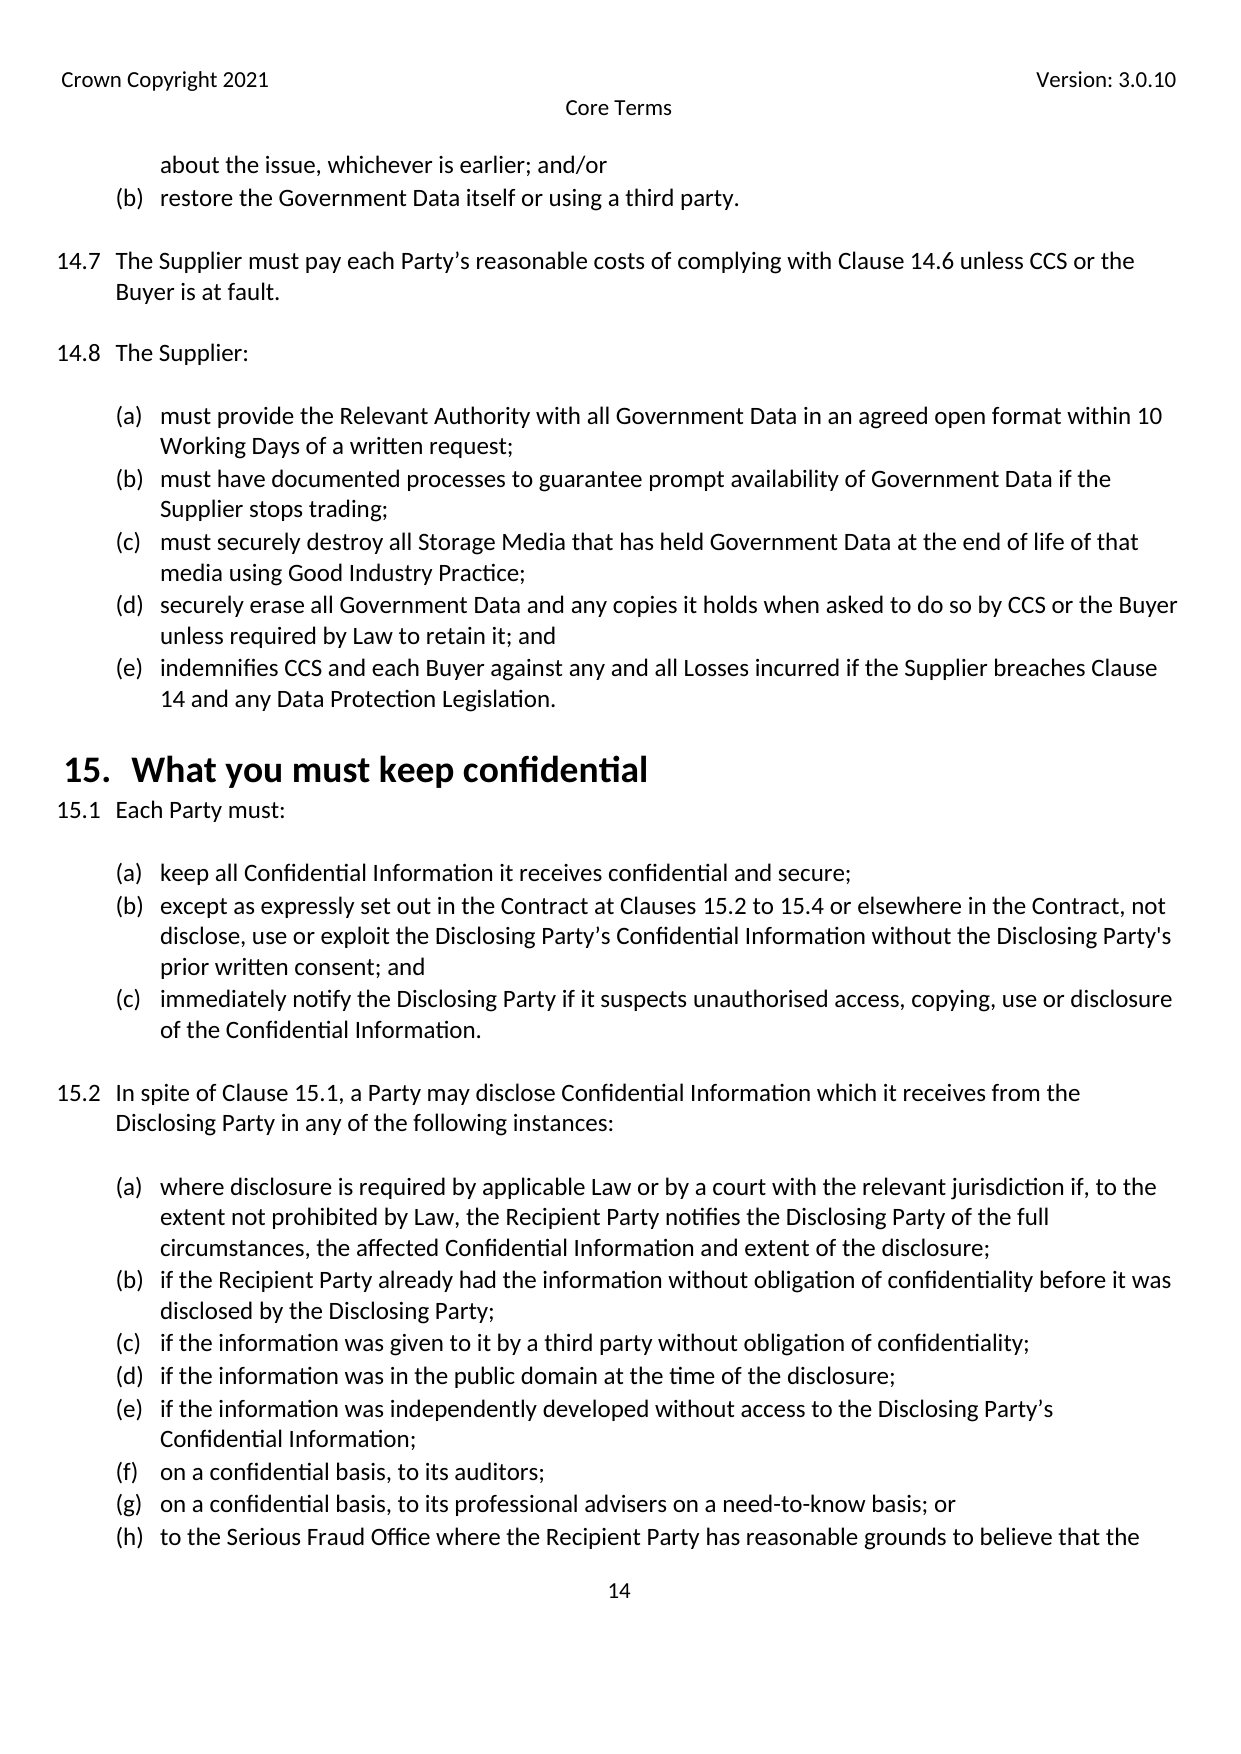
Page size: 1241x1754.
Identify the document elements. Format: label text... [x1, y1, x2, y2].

list securely erase all Government Data and any copies it holds when asked to do so by CCS or the Buyer unless required by Law to retain it; and [115, 589, 1181, 650]
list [115, 149, 1181, 180]
list indemnifies CCS and each Buyer against any and all Losses incurred if the Supplier breaches Clause 14 and any Data Protection Legislation. [115, 652, 1181, 713]
list The Supplier: [56, 337, 1181, 398]
list must securely destroy all Storage Media that has held Government Data at the end of life of that media using Good Industry Practice; [115, 526, 1181, 587]
list on a confidential basis, to its auditors; [115, 1456, 1181, 1486]
list keep all Confidential Information it receives confidential and secure; [115, 857, 1181, 888]
list The Supplier must pay each Party’s reasonable costs of complying with Clause 14.6 unless CCS or the Buyer is at fault. [56, 245, 1181, 306]
list must have documented processes to guarantee prompt availability of Government Data if the Supplier stops trading; [115, 463, 1181, 524]
list on a confidential basis, to its professional advisers on a need-to-know basis; or [115, 1488, 1181, 1519]
list Each Party must: [56, 794, 1181, 855]
list In spite of Clause 15.1, a Party may disclose Confidential Information which it receives from the Disclosing Party in any of the following instances: [56, 1077, 1181, 1169]
list where disclosure is required by applicable Law or by a court with the relevant jurisdiction if, to the extent not prohibited by Law, the Recipient Party notifies the Disclosing Party of the full circumstances, the affected Confidential Information and extent of the disclosure; [115, 1171, 1181, 1262]
list restore the Government Data itself or using a third party. [115, 182, 1181, 243]
list except as expressly set out in the Contract at Clauses 15.2 to 15.4 or elsewhere in the Contract, not disclose, use or exploit the Disclosing Party’s Confidential Information without the Disclosing Party's prior written consent; and [115, 890, 1181, 981]
list if the information was given to it by a third party without obligation of confidentiality; [115, 1327, 1181, 1358]
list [115, 1521, 1181, 1552]
list if the information was independently developed without access to the Disclosing Party’s Confidential Information; [115, 1393, 1181, 1454]
list immediately notify the Disclosing Party if it suspects unauthorised access, copying, use or disclosure of the Confidential Information. [115, 983, 1181, 1075]
list must provide the Relevant Authority with all Government Data in an agreed open format within 10 Working Days of a written request; [115, 400, 1181, 461]
subtitle What you must keep confidential [63, 746, 1181, 792]
list if the Recipient Party already had the information without obligation of confidentiality before it was disclosed by the Disclosing Party; [115, 1264, 1181, 1325]
list if the information was in the public domain at the time of the disclosure; [115, 1360, 1181, 1391]
